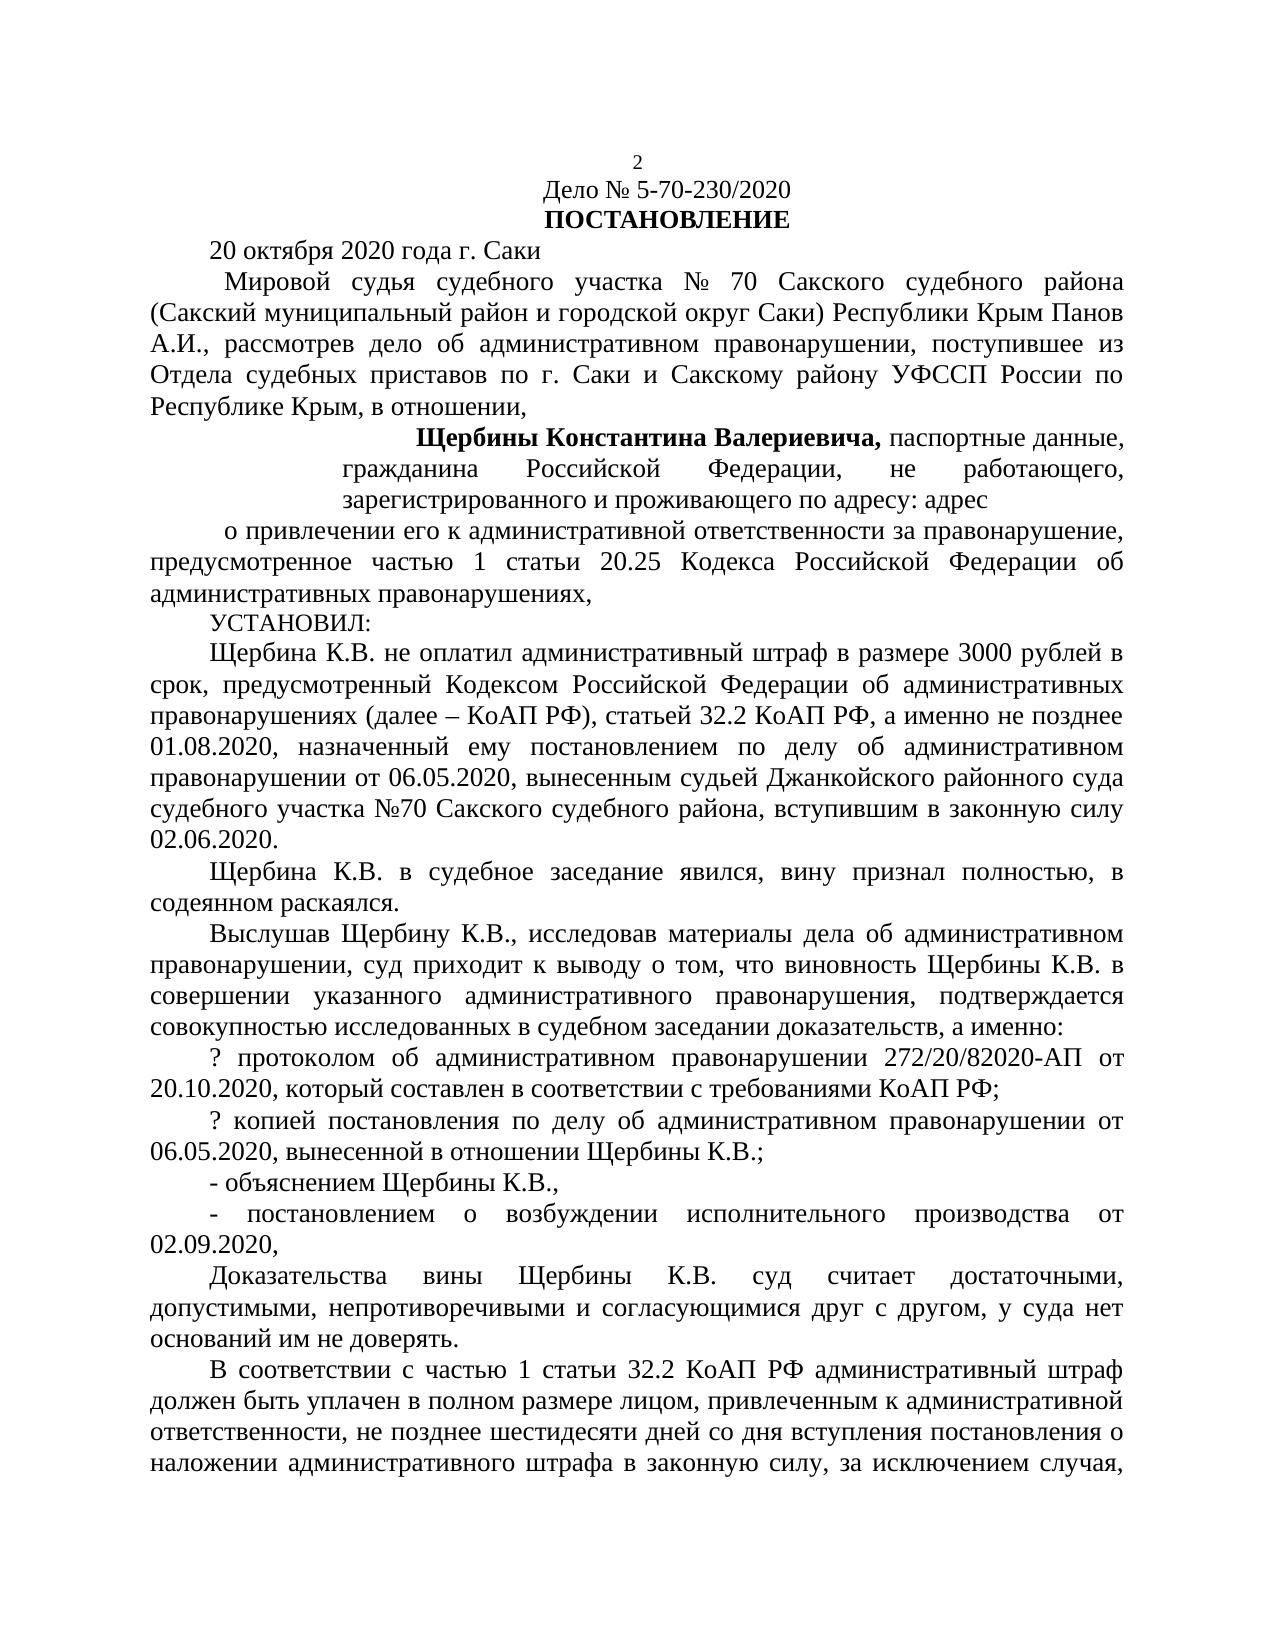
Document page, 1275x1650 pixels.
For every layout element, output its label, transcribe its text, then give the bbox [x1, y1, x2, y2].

text УСТАНОВИЛ: [150, 608, 1125, 637]
text Щербина К.В. в судебное заседание явился, вину признал полностью, в содеянном раскаялся. [150, 854, 1125, 917]
text Доказательства вины Щербины К.В. суд считает достаточными, допустимыми, непротиворечивыми и согласующимися друг с другом, у суда нет оснований им не доверять. [150, 1259, 1125, 1353]
text 20 октября 2020 года г. Саки [150, 234, 1125, 265]
text Мировой судья судебного участка № 70 Сакского судебного района (Сакский муниципальный район и городской округ Саки) Республики Крым Панов А.И., рассмотрев дело об административном правонарушении, поступившее из Отдела судебных приставов по г. Саки и Сакскому району УФССП России по Республике Крым, в отношении, [150, 265, 1125, 421]
text - объяснением Щербины К.В., [150, 1166, 1125, 1197]
text ? протоколом об административном правонарушении 272/20/82020-АП от 20.10.2020, который составлен в соответствии с требованиями КоАП РФ; [150, 1041, 1125, 1104]
text о привлечении его к административной ответственности за правонарушение, предусмотренное частью 1 статьи 20.25 Кодекса Российской Федерации об административных правонарушениях, [150, 514, 1125, 608]
subtitle ПОСТАНОВЛЕНИЕ [150, 204, 1125, 234]
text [150, 1353, 1125, 1477]
text ? копией постановления по делу об административном правонарушении от 06.05.2020, вынесенной в отношении Щербины К.В.; [150, 1104, 1125, 1166]
text Выслушав Щербину К.В., исследовав материалы дела об административном правонарушении, суд приходит к выводу о том, что виновность Щербины К.В. в совершении указанного административного правонарушения, подтверждается совокупностью исследованных в судебном заседании доказательств, а именно: [150, 917, 1125, 1041]
text - постановлением о возбуждении исполнительного производства от 02.09.2020, [150, 1197, 1125, 1259]
subtitle Дело № 5-70-230/2020 [150, 174, 1125, 204]
text Щербина К.В. не оплатил административный штраф в размере 3000 рублей в срок, предусмотренный Кодексом Российской Федерации об административных правонарушениях (далее – КоАП РФ), статьей 32.2 КоАП РФ, а именно не позднее 01.08.2020, назначенный ему постановлением по делу об административном правонарушении от 06.05.2020, вынесенным судьей Джанкойского районного суда судебного участка №70 Сакского судебного района, вступившим в законную силу 02.06.2020. [150, 637, 1125, 854]
text Щербины Константина Валериевича, паспортные данные, гражданина Российской Федерации, не работающего, зарегистрированного и проживающего по адресу: адрес [342, 421, 1125, 514]
text 2 [150, 150, 1125, 174]
